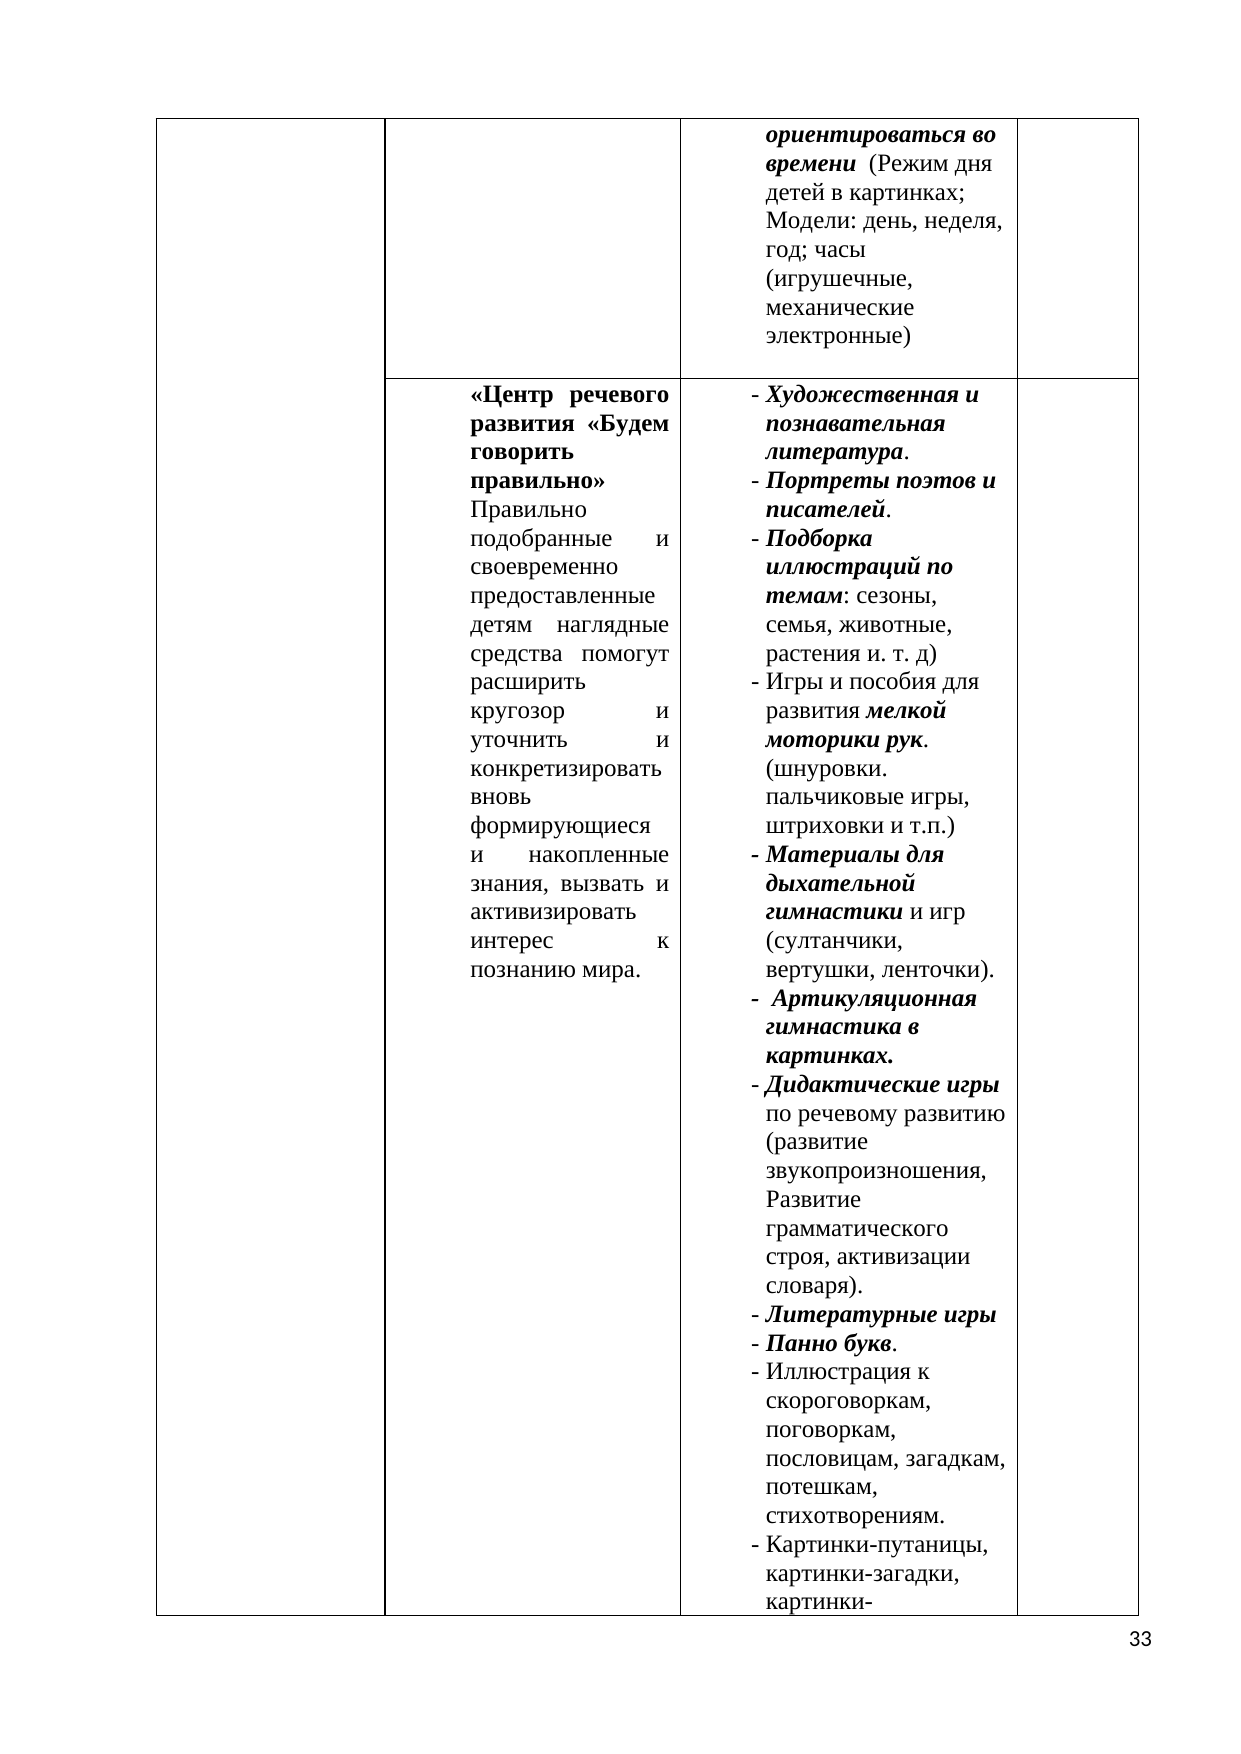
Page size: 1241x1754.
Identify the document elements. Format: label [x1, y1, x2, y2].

table_cell [1018, 119, 1138, 378]
table_cell [681, 119, 1017, 378]
table_cell [386, 119, 680, 378]
table_cell [386, 379, 680, 1615]
table_cell [1018, 379, 1138, 1615]
table_cell [681, 379, 1017, 1615]
table_cell [157, 119, 384, 1615]
